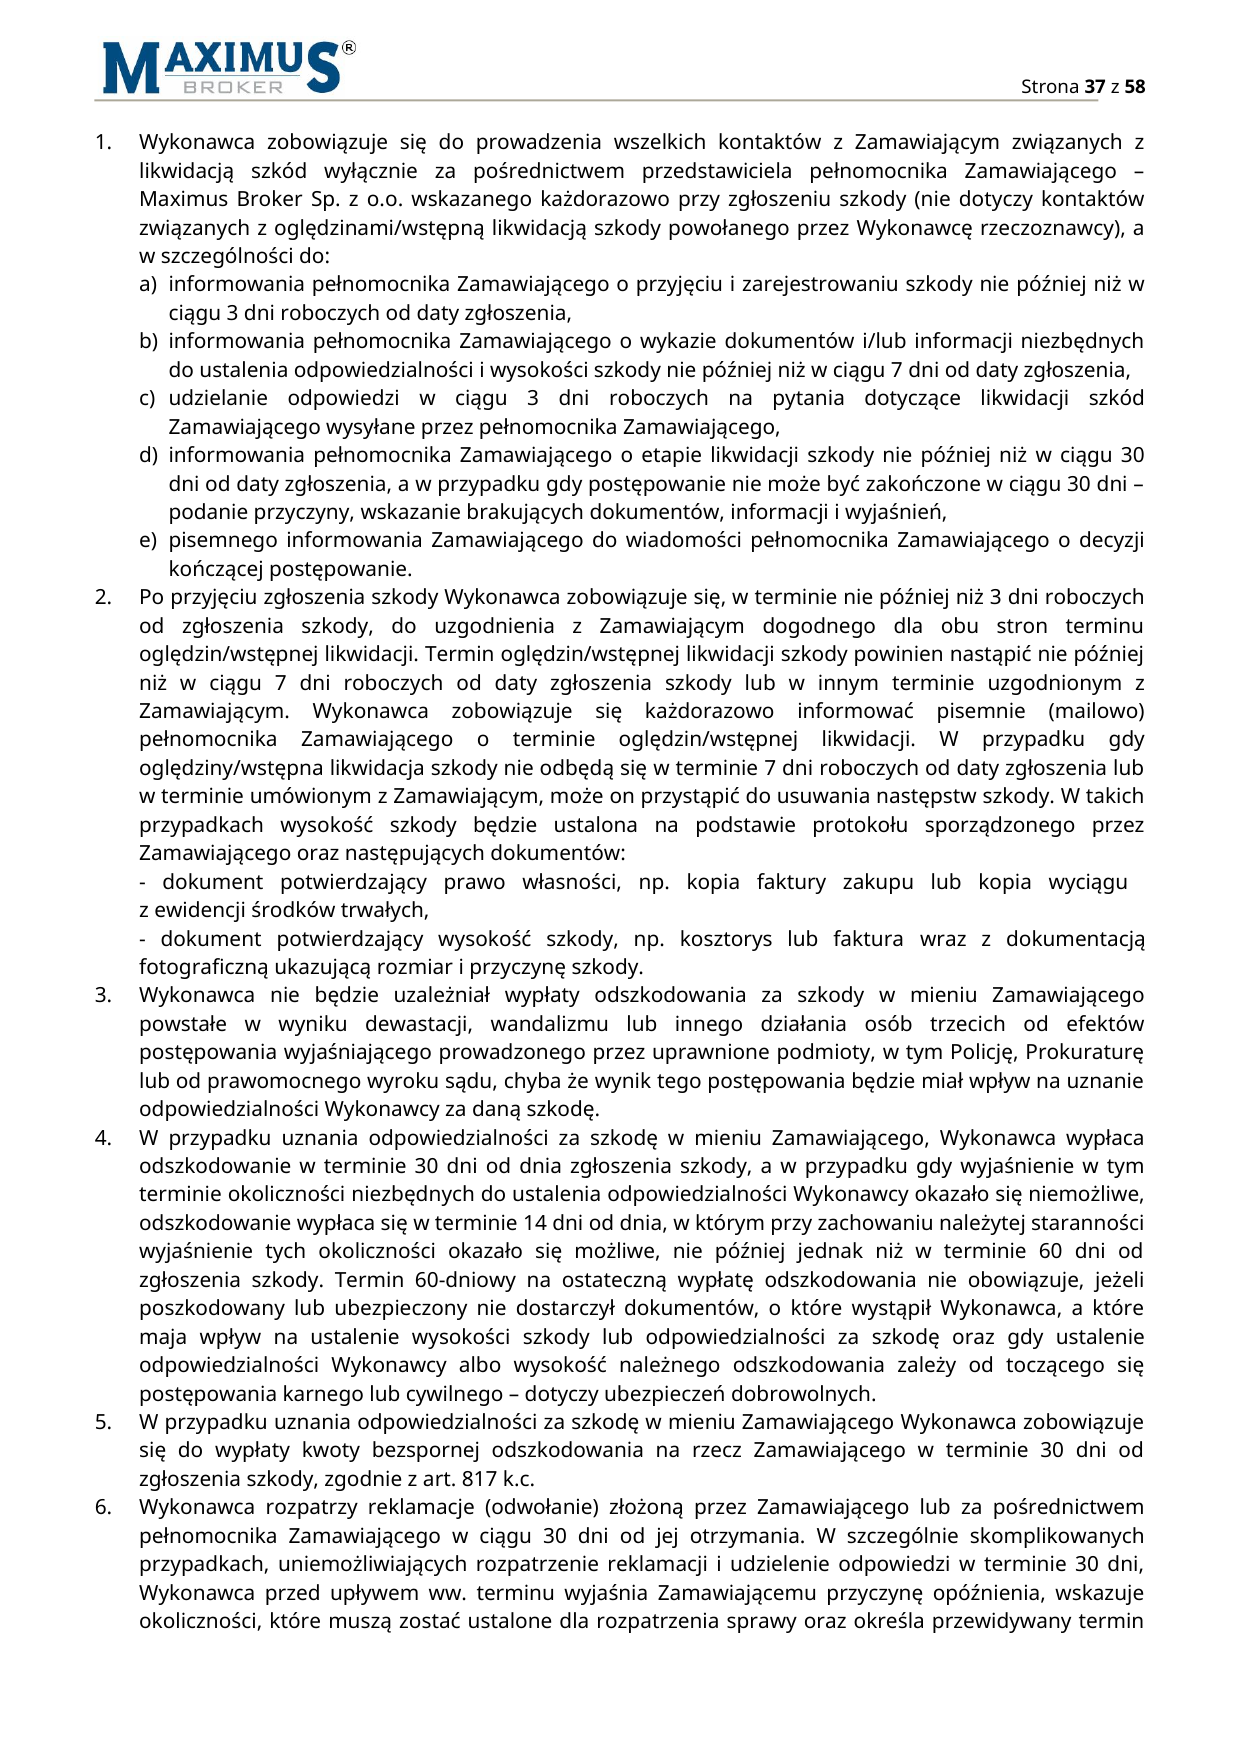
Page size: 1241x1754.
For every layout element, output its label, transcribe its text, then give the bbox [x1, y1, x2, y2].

list W przypadku uznania odpowiedzialności za szkodę w mieniu Zamawiającego Wykonawca zobowiązuje się do wypłaty kwoty bezspornej odszkodowania na rzecz Zamawiającego w terminie 30 dni od zgłoszenia szkody, zgodnie z art. 817 k.c. [94, 1407, 1146, 1492]
list W przypadku uznania odpowiedzialności za szkodę w mieniu Zamawiającego, Wykonawca wypłaca odszkodowanie w terminie 30 dni od dnia zgłoszenia szkody, a w przypadku gdy wyjaśnienie w tym terminie okoliczności niezbędnych do ustalenia odpowiedzialności Wykonawcy okazało się niemożliwe, odszkodowanie wypłaca się w terminie 14 dni od dnia, w którym przy zachowaniu należytej staranności wyjaśnienie tych okoliczności okazało się możliwe, nie później jednak niż w terminie 60 dni od zgłoszenia szkody. Termin 60-dniowy na ostateczną wypłatę odszkodowania nie obowiązuje, jeżeli poszkodowany lub ubezpieczony nie dostarczył dokumentów, o które wystąpił Wykonawca, a które maja wpływ na ustalenie wysokości szkody lub odpowiedzialności za szkodę oraz gdy ustalenie odpowiedzialności Wykonawcy albo wysokość należnego odszkodowania zależy od toczącego się postępowania karnego lub cywilnego – dotyczy ubezpieczeń dobrowolnych. [94, 1123, 1146, 1407]
list informowania pełnomocnika Zamawiającego o wykazie dokumentów i/lub informacji niezbędnych do ustalenia odpowiedzialności i wysokości szkody nie później niż w ciągu 7 dni od daty zgłoszenia, [139, 326, 1146, 383]
text - dokument potwierdzający wysokość szkody, np. kosztorys lub faktura wraz z dokumentacją fotograficzną ukazującą rozmiar i przyczynę szkody. [139, 924, 1146, 981]
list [94, 1492, 1146, 1634]
list Po przyjęciu zgłoszenia szkody Wykonawca zobowiązuje się, w terminie nie później niż 3 dni roboczych od zgłoszenia szkody, do uzgodnienia z Zamawiającym dogodnego dla obu stron terminu oględzin/wstępnej likwidacji. Termin oględzin/wstępnej likwidacji szkody powinien nastąpić nie później niż w ciągu 7 dni roboczych od daty zgłoszenia szkody lub w innym terminie uzgodnionym z Zamawiającym. Wykonawca zobowiązuje się każdorazowo informować pisemnie (mailowo) pełnomocnika Zamawiającego o terminie oględzin/wstępnej likwidacji. W przypadku gdy oględziny/wstępna likwidacja szkody nie odbędą się w terminie 7 dni roboczych od daty zgłoszenia lub w terminie umówionym z Zamawiającym, może on przystąpić do usuwania następstw szkody. W takich przypadkach wysokość szkody będzie ustalona na podstawie protokołu sporządzonego przez Zamawiającego oraz następujących dokumentów: [94, 582, 1146, 867]
list Wykonawca zobowiązuje się do prowadzenia wszelkich kontaktów z Zamawiającym związanych z likwidacją szkód wyłącznie za pośrednictwem przedstawiciela pełnomocnika Zamawiającego – Maximus Broker Sp. z o.o. wskazanego każdorazowo przy zgłoszeniu szkody (nie dotyczy kontaktów związanych z oględzinami/wstępną likwidacją szkody powołanego przez Wykonawcę rzeczoznawcy), a w szczególności do: [94, 127, 1146, 269]
list pisemnego informowania Zamawiającego do wiadomości pełnomocnika Zamawiającego o decyzji kończącej postępowanie. [139, 526, 1146, 582]
list informowania pełnomocnika Zamawiającego o przyjęciu i zarejestrowaniu szkody nie później niż w ciągu 3 dni roboczych od daty zgłoszenia, [139, 269, 1146, 326]
list informowania pełnomocnika Zamawiającego o etapie likwidacji szkody nie później niż w ciągu 30 dni od daty zgłoszenia, a w przypadku gdy postępowanie nie może być zakończone w ciągu 30 dni – podanie przyczyny, wskazanie brakujących dokumentów, informacji i wyjaśnień, [139, 440, 1146, 526]
picture [97, 36, 362, 98]
list Wykonawca nie będzie uzależniał wypłaty odszkodowania za szkody w mieniu Zamawiającego powstałe w wyniku dewastacji, wandalizmu lub innego działania osób trzecich od efektów postępowania wyjaśniającego prowadzonego przez uprawnione podmioty, w tym Policję, Prokuraturę lub od prawomocnego wyroku sądu, chyba że wynik tego postępowania będzie miał wpływ na uznanie odpowiedzialności Wykonawcy za daną szkodę. [94, 981, 1146, 1123]
text - dokument potwierdzający prawo własności, np. kopia faktury zakupu lub kopia wyciągu z ewidencji środków trwałych, [139, 867, 1146, 924]
list udzielanie odpowiedzi w ciągu 3 dni roboczych na pytania dotyczące likwidacji szkód Zamawiającego wysyłane przez pełnomocnika Zamawiającego, [139, 383, 1146, 440]
